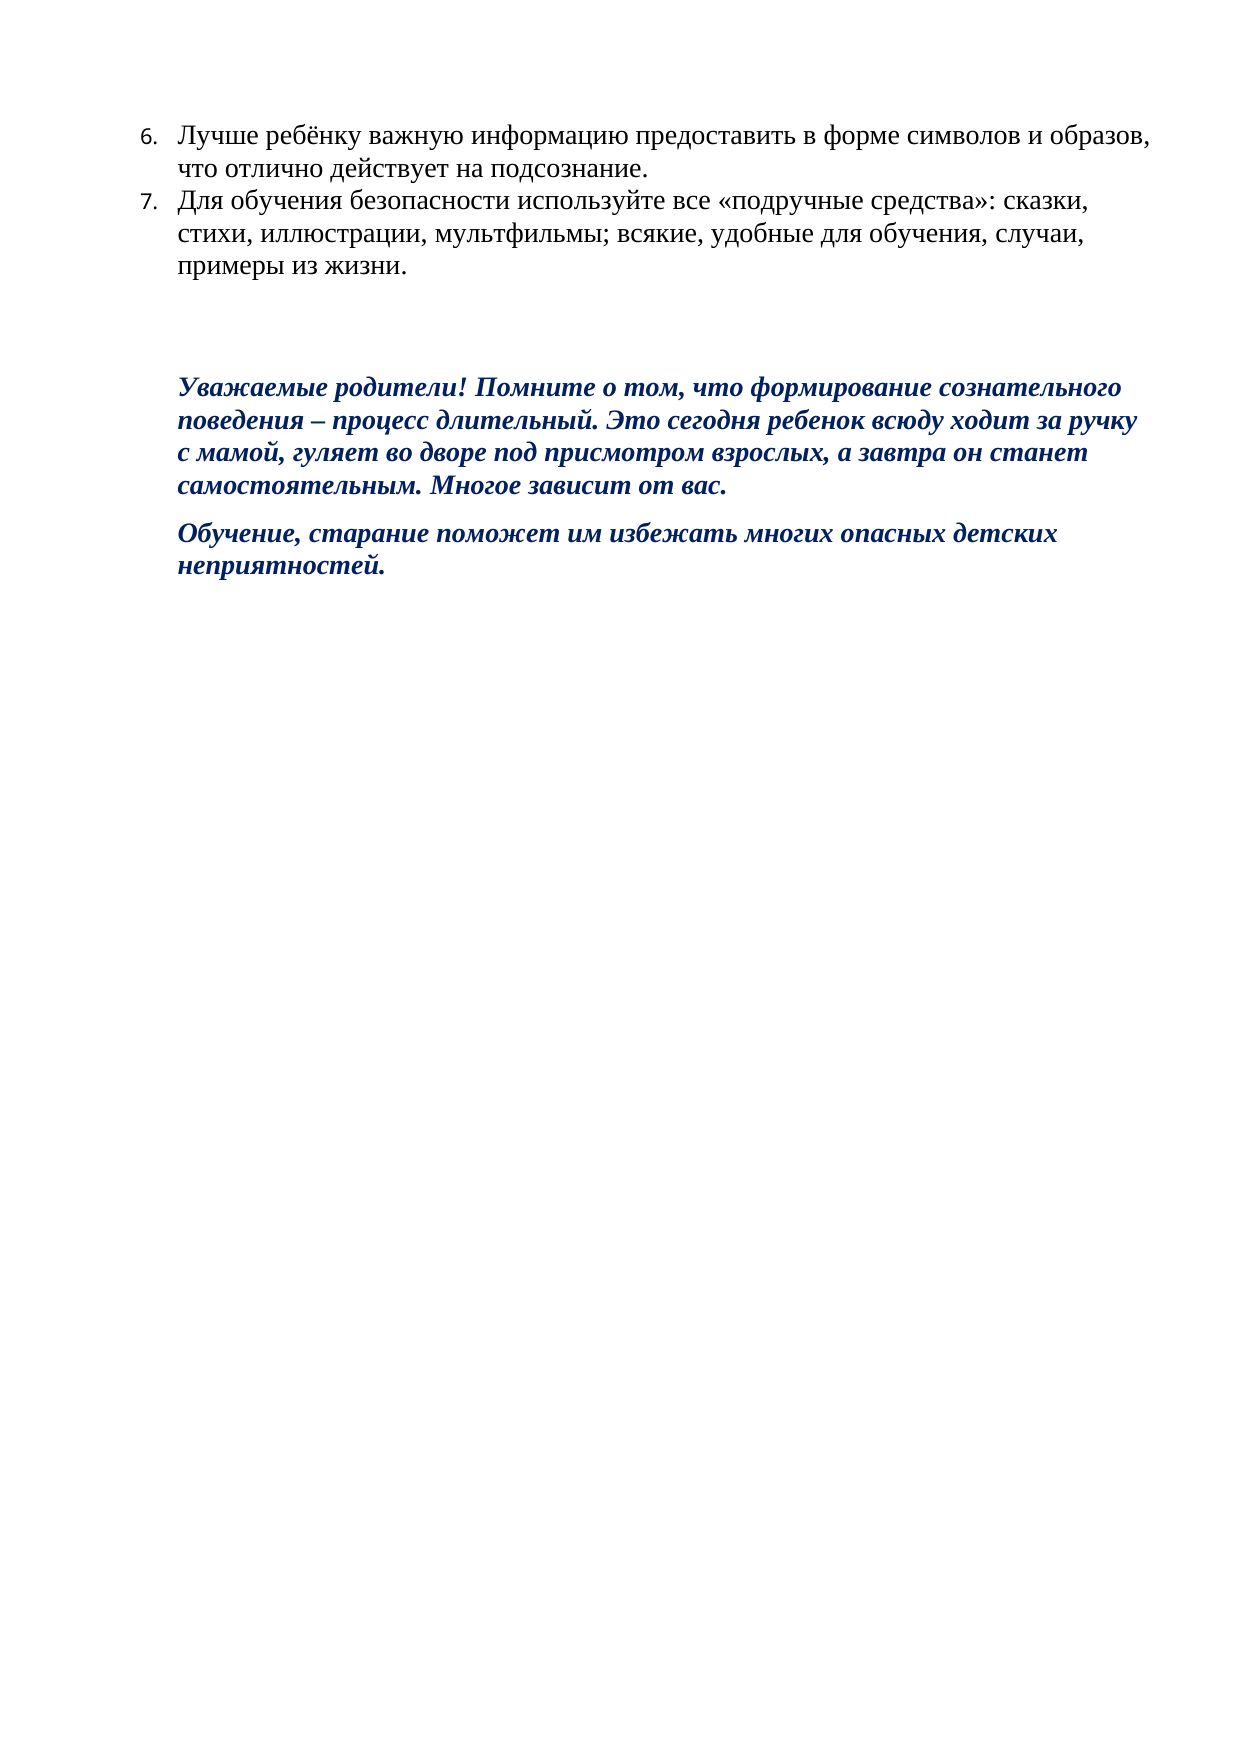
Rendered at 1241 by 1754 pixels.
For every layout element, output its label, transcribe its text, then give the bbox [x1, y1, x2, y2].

text Обучение, старание поможет им избежать многих опасных детских неприятностей. [177, 516, 1152, 581]
list Для обучения безопасности используйте все «подручные средства»: сказки, стихи, иллюстрации, мультфильмы; всякие, удобные для обучения, случаи, примеры из жизни. [140, 183, 1152, 281]
text Уважаемые родители! Помните о том, что формирование сознательного поведения – процесс длительный. Это сегодня ребенок всюду ходит за ручку с мамой, гуляет во дворе под присмотром взрослых, а завтра он станет самостоятельным. Многое зависит от вас. [177, 371, 1152, 500]
list Лучше ребёнку важную информацию предоставить в форме символов и образов, что отлично действует на подсознание. [140, 118, 1152, 183]
